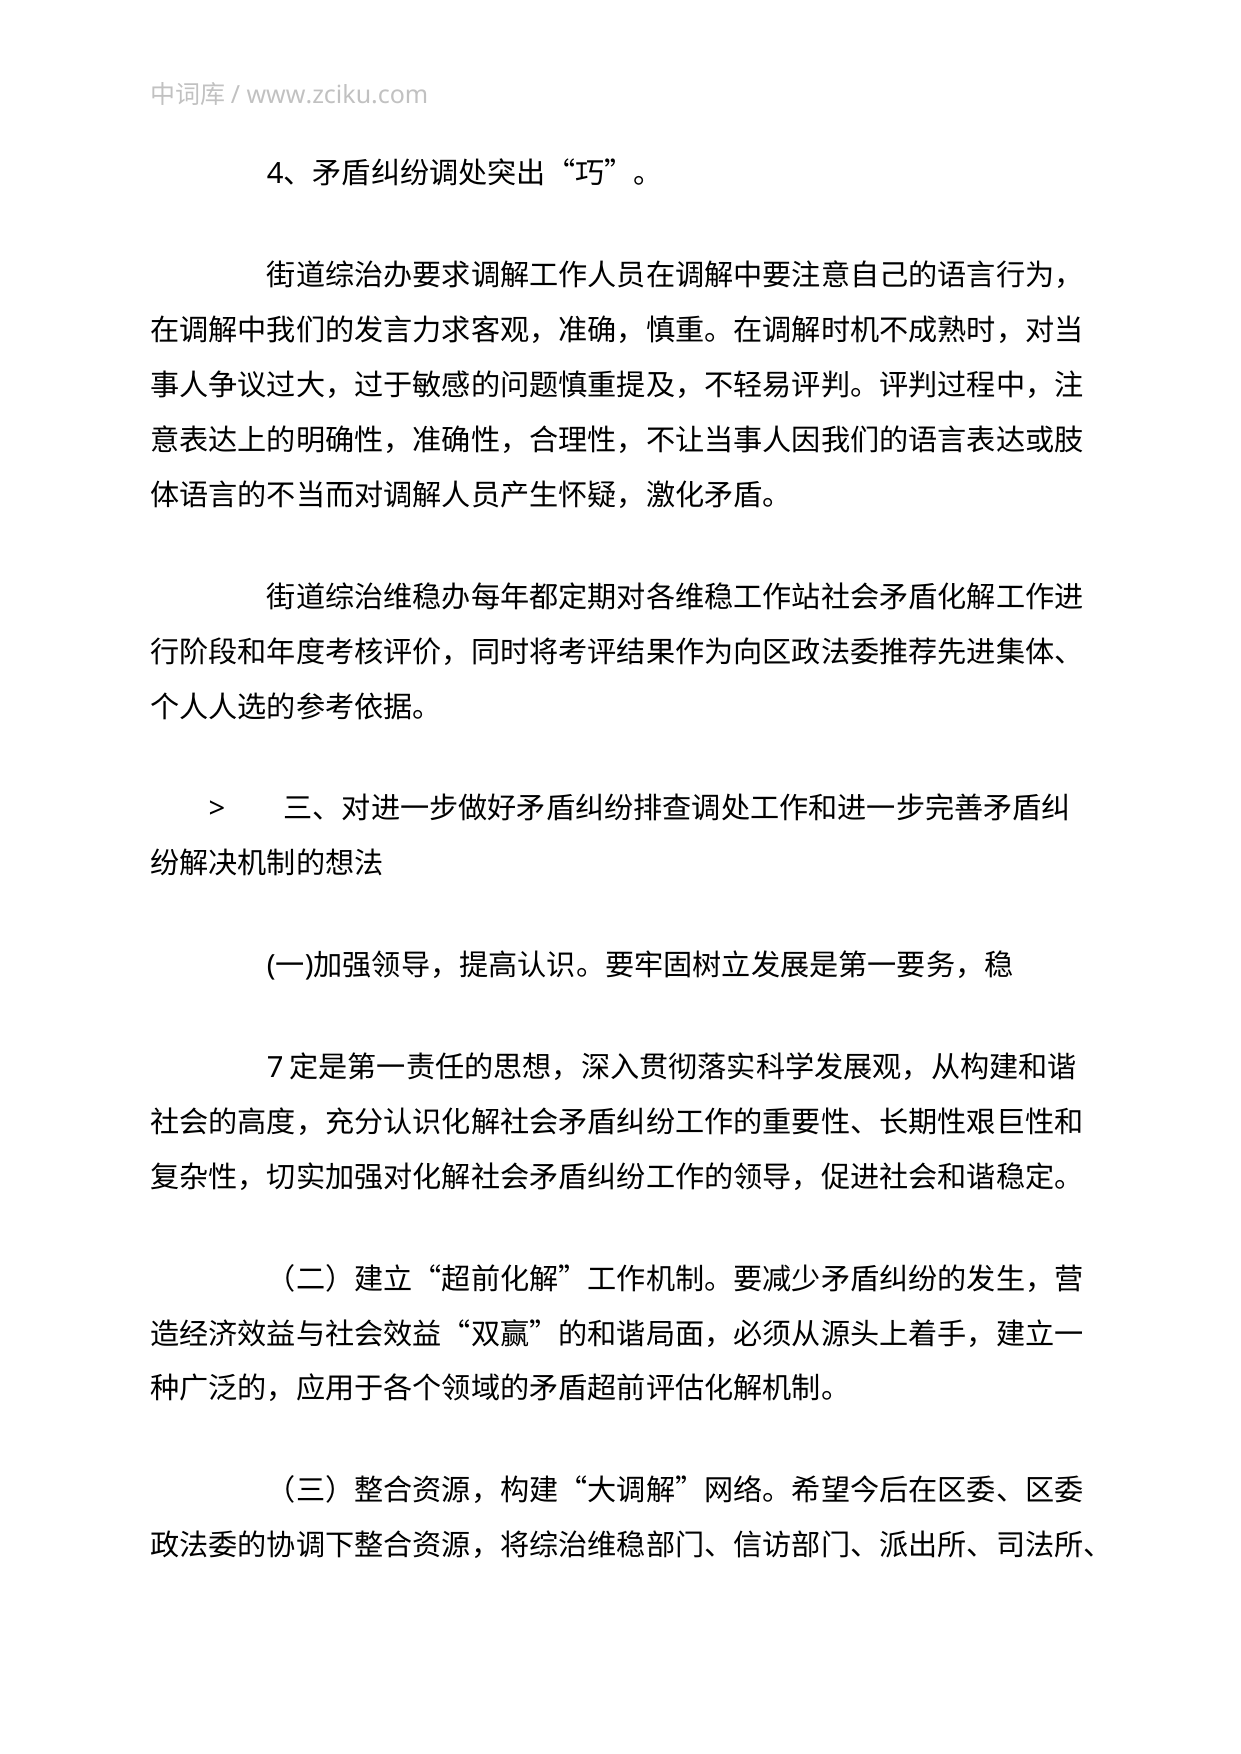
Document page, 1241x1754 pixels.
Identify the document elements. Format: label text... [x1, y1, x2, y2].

text 街道综治维稳办每年都定期对各维稳工作站社会矛盾化解工作进行阶段和年度考核评价，同时将考评结果作为向区政法委推荐先进集体、个人人选的参考依据。 [150, 573, 1090, 725]
text （二）建立“超前化解”工作机制。要减少矛盾纠纷的发生，营造经济效益与社会效益“双赢”的和谐局面，必须从源头上着手，建立一种广泛的，应用于各个领域的矛盾超前评估化解机制。 [150, 1255, 1090, 1407]
text > 三、对进一步做好矛盾纠纷排查调处工作和进一步完善矛盾纠纷解决机制的想法 [150, 785, 1090, 882]
text 7定是第一责任的思想，深入贯彻落实科学发展观，从构建和谐社会的高度，充分认识化解社会矛盾纠纷工作的重要性、长期性艰巨性和复杂性，切实加强对化解社会矛盾纠纷工作的领导，促进社会和谐稳定。 [150, 1044, 1090, 1196]
text 4、矛盾纠纷调处突出“巧”。 [150, 150, 1090, 192]
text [150, 1467, 1090, 1564]
text 街道综治办要求调解工作人员在调解中要注意自己的语言行为，在调解中我们的发言力求客观，准确，慎重。在调解时机不成熟时，对当事人争议过大，过于敏感的问题慎重提及，不轻易评判。评判过程中，注意表达上的明确性，准确性，合理性，不让当事人因我们的语言表达或肢体语言的不当而对调解人员产生怀疑，激化矛盾。 [150, 252, 1090, 514]
text (一)加强领导，提高认识。要牢固树立发展是第一要务，稳 [150, 942, 1090, 984]
